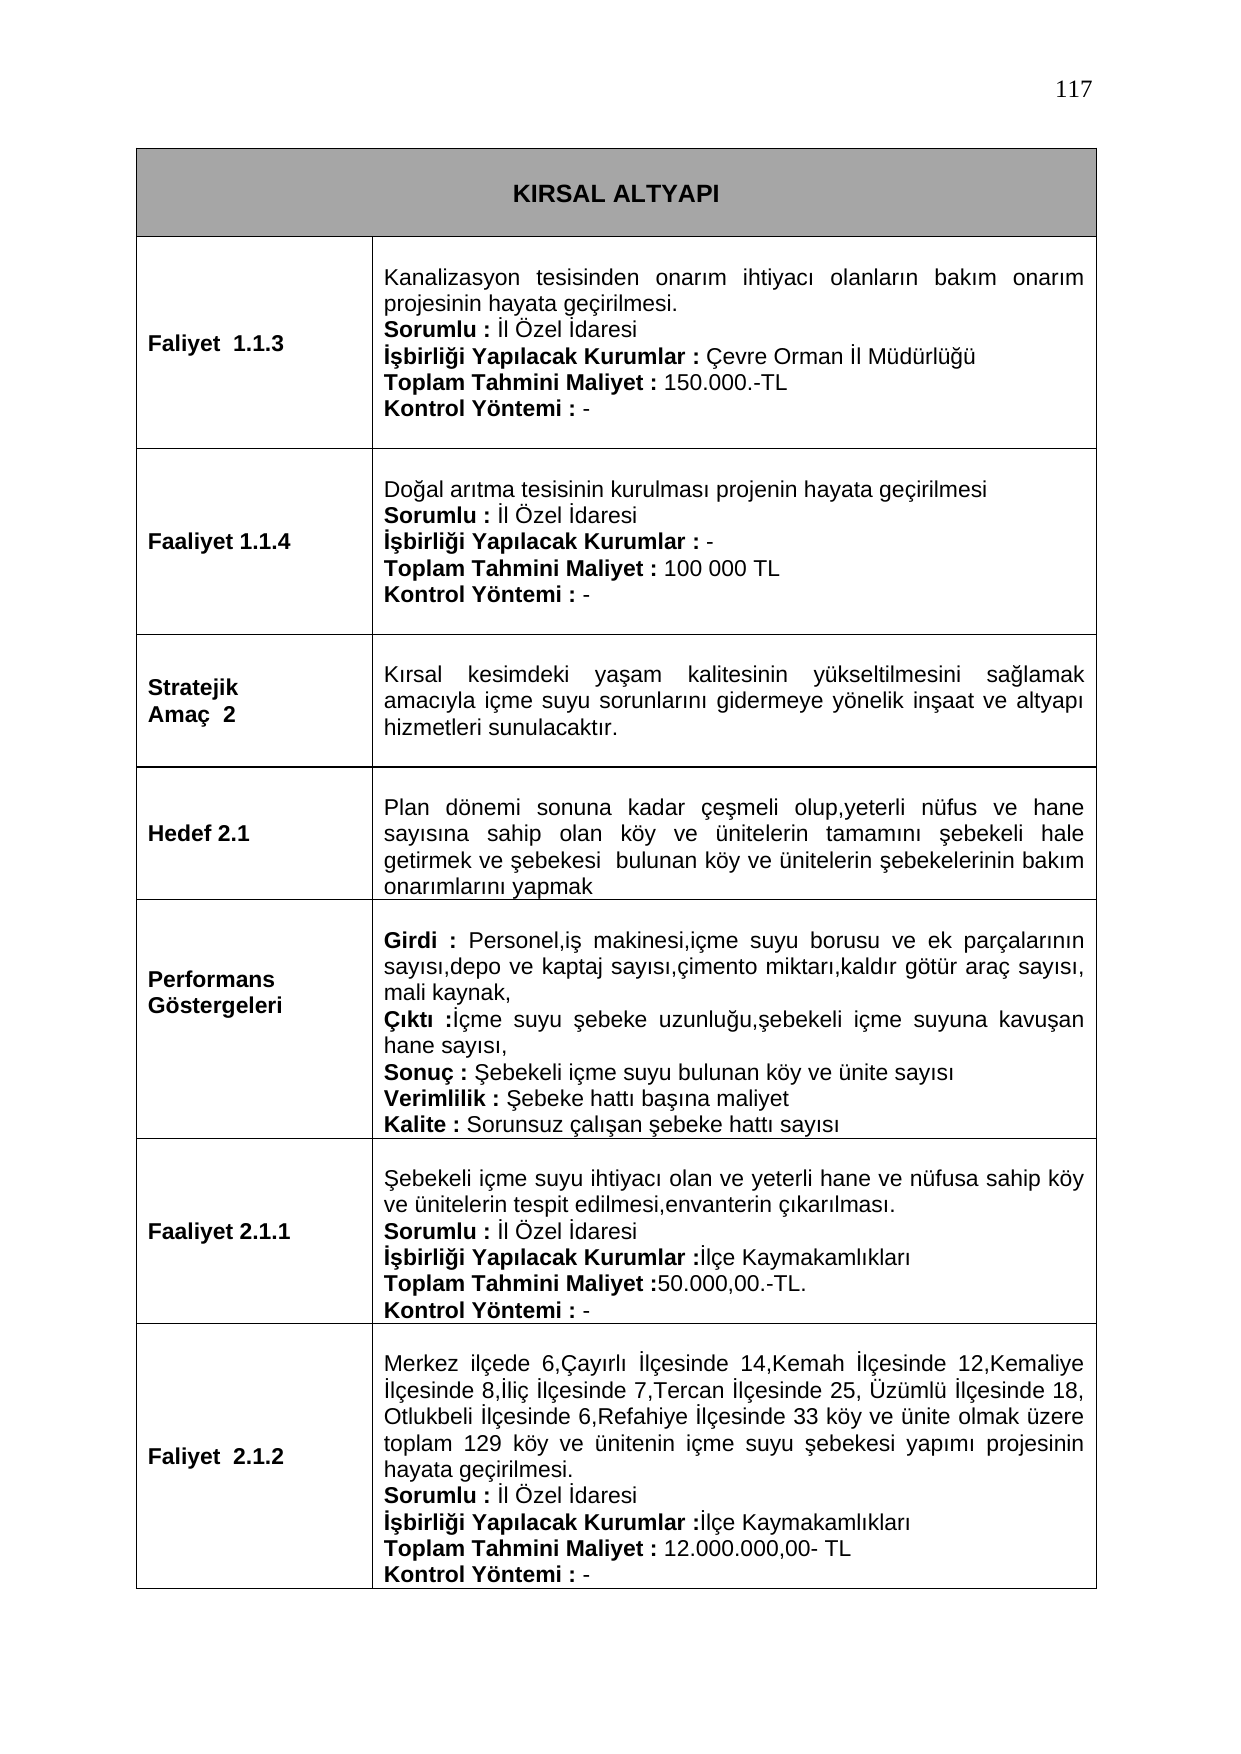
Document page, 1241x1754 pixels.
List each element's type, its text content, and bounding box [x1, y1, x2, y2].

table_cell Faaliyet 2.1.1 [137, 1139, 372, 1323]
table_cell Faliyet 1.1.3 [137, 237, 372, 448]
table_cell Hedef 2.1 [137, 768, 372, 899]
table_cell Plan dönemi sonuna kadar çeşmeli olup,yeterli nüfus ve hane sayısına sahip olan köy ve ünitelerin tamamını şebekeli hale getirmek ve şebekesi bulunan köy ve ünitelerin şebekelerinin bakım onarımlarını yapmak [373, 768, 1096, 899]
table_cell Girdi : Personel,iş makinesi,içme suyu borusu ve ek parçalarının sayısı,depo ve kaptaj sayısı,çimento miktarı,kaldır götür araç sayısı, mali kaynak, Çıktı :İçme suyu şebeke uzunluğu,şebekeli içme suyuna kavuşan hane sayısı, Sonuç : Şebekeli içme suyu bulunan köy ve ünite sayısı Verimlilik : Şebeke hattı başına maliyet Kalite : Sorunsuz çalışan şebeke hattı sayısı [373, 900, 1096, 1137]
table_cell Performans Göstergeleri [137, 900, 372, 1137]
table_cell Faliyet 2.1.2 [137, 1324, 372, 1588]
table_cell Faaliyet 1.1.4 [137, 449, 372, 634]
table_cell Şebekeli içme suyu ihtiyacı olan ve yeterli hane ve nüfusa sahip köy ve ünitelerin tespit edilmesi,envanterin çıkarılması. Sorumlu : İl Özel İdaresi İşbirliği Yapılacak Kurumlar :İlçe Kaymakamlıkları Toplam Tahmini Maliyet :50.000,00.-TL. Kontrol Yöntemi : - [373, 1139, 1096, 1323]
table_cell Doğal arıtma tesisinin kurulması projenin hayata geçirilmesi Sorumlu : İl Özel İdaresi İşbirliği Yapılacak Kurumlar : - Toplam Tahmini Maliyet : 100 000 TL Kontrol Yöntemi : - [373, 449, 1096, 634]
table_cell Merkez ilçede 6,Çayırlı İlçesinde 14,Kemah İlçesinde 12,Kemaliye İlçesinde 8,İliç İlçesinde 7,Tercan İlçesinde 25, Üzümlü İlçesinde 18, Otlukbeli İlçesinde 6,Refahiye İlçesinde 33 köy ve ünite olmak üzere toplam 129 köy ve ünitenin içme suyu şebekesi yapımı projesinin hayata geçirilmesi. Sorumlu : İl Özel İdaresi İşbirliği Yapılacak Kurumlar :İlçe Kaymakamlıkları Toplam Tahmini Maliyet : 12.000.000,00- TL Kontrol Yöntemi : - [373, 1324, 1096, 1588]
table_cell Stratejik Amaç 2 [137, 635, 372, 766]
table_cell Kırsal kesimdeki yaşam kalitesinin yükseltilmesini sağlamak amacıyla içme suyu sorunlarını gidermeye yönelik inşaat ve altyapı hizmetleri sunulacaktır. [373, 635, 1096, 766]
table_cell KIRSAL ALTYAPI [137, 149, 1096, 236]
table_cell Kanalizasyon tesisinden onarım ihtiyacı olanların bakım onarım projesinin hayata geçirilmesi. Sorumlu : İl Özel İdaresi İşbirliği Yapılacak Kurumlar : Çevre Orman İl Müdürlüğü Toplam Tahmini Maliyet : 150.000.-TL Kontrol Yöntemi : - [373, 237, 1096, 448]
